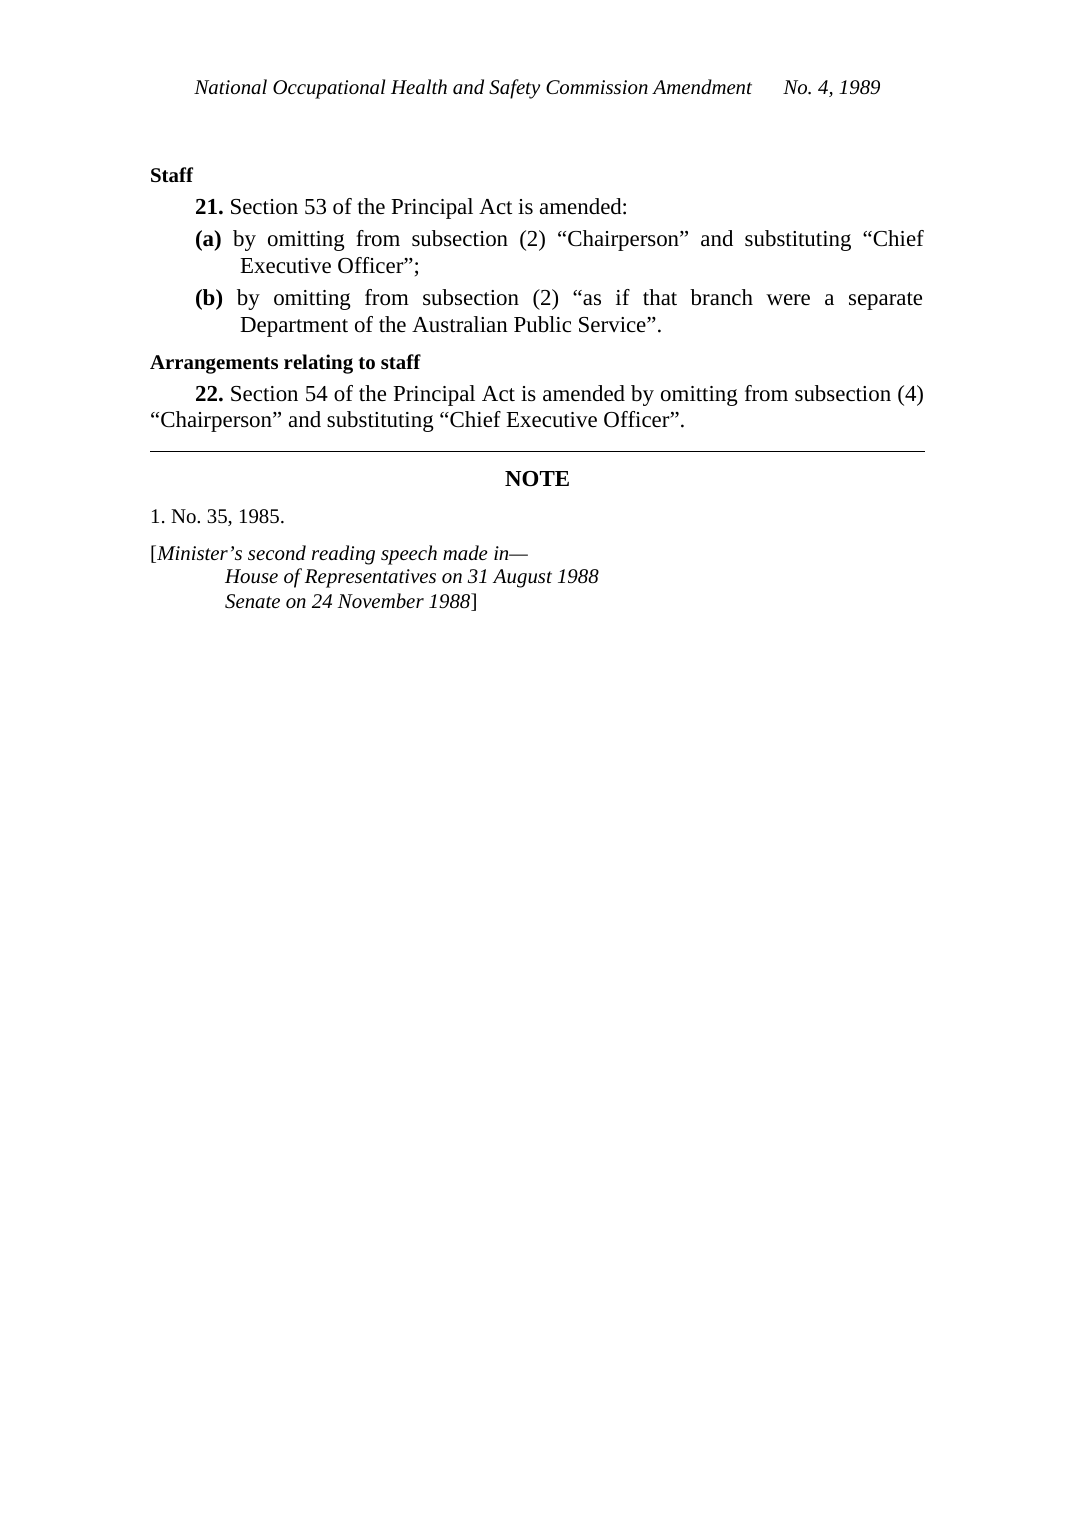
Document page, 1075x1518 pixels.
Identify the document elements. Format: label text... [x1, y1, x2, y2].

text Senate on 24 November 1988] [225, 588, 925, 613]
text (b) by omitting from subsection (2) “as if that branch were a separate Department of the Australian Public Service”. [195, 284, 925, 337]
text (a) by omitting from subsection (2) “Chairperson” and substituting “Chief Executive Officer”; [195, 225, 925, 278]
text 21. Section 53 of the Principal Act is amended: [150, 193, 925, 219]
text Staff [150, 162, 925, 187]
text 1. No. 35, 1985. [150, 504, 925, 528]
text 22. Section 54 of the Principal Act is amended by omitting from subsection (4) “Chairperson” and substituting “Chief Executive Officer”. [150, 380, 925, 433]
text NOTE [150, 465, 925, 491]
text House of Representatives on 31 August 1988 [225, 564, 925, 588]
text [Minister’s second reading speech made in— [150, 540, 925, 564]
text Arrangements relating to staff [150, 349, 925, 374]
